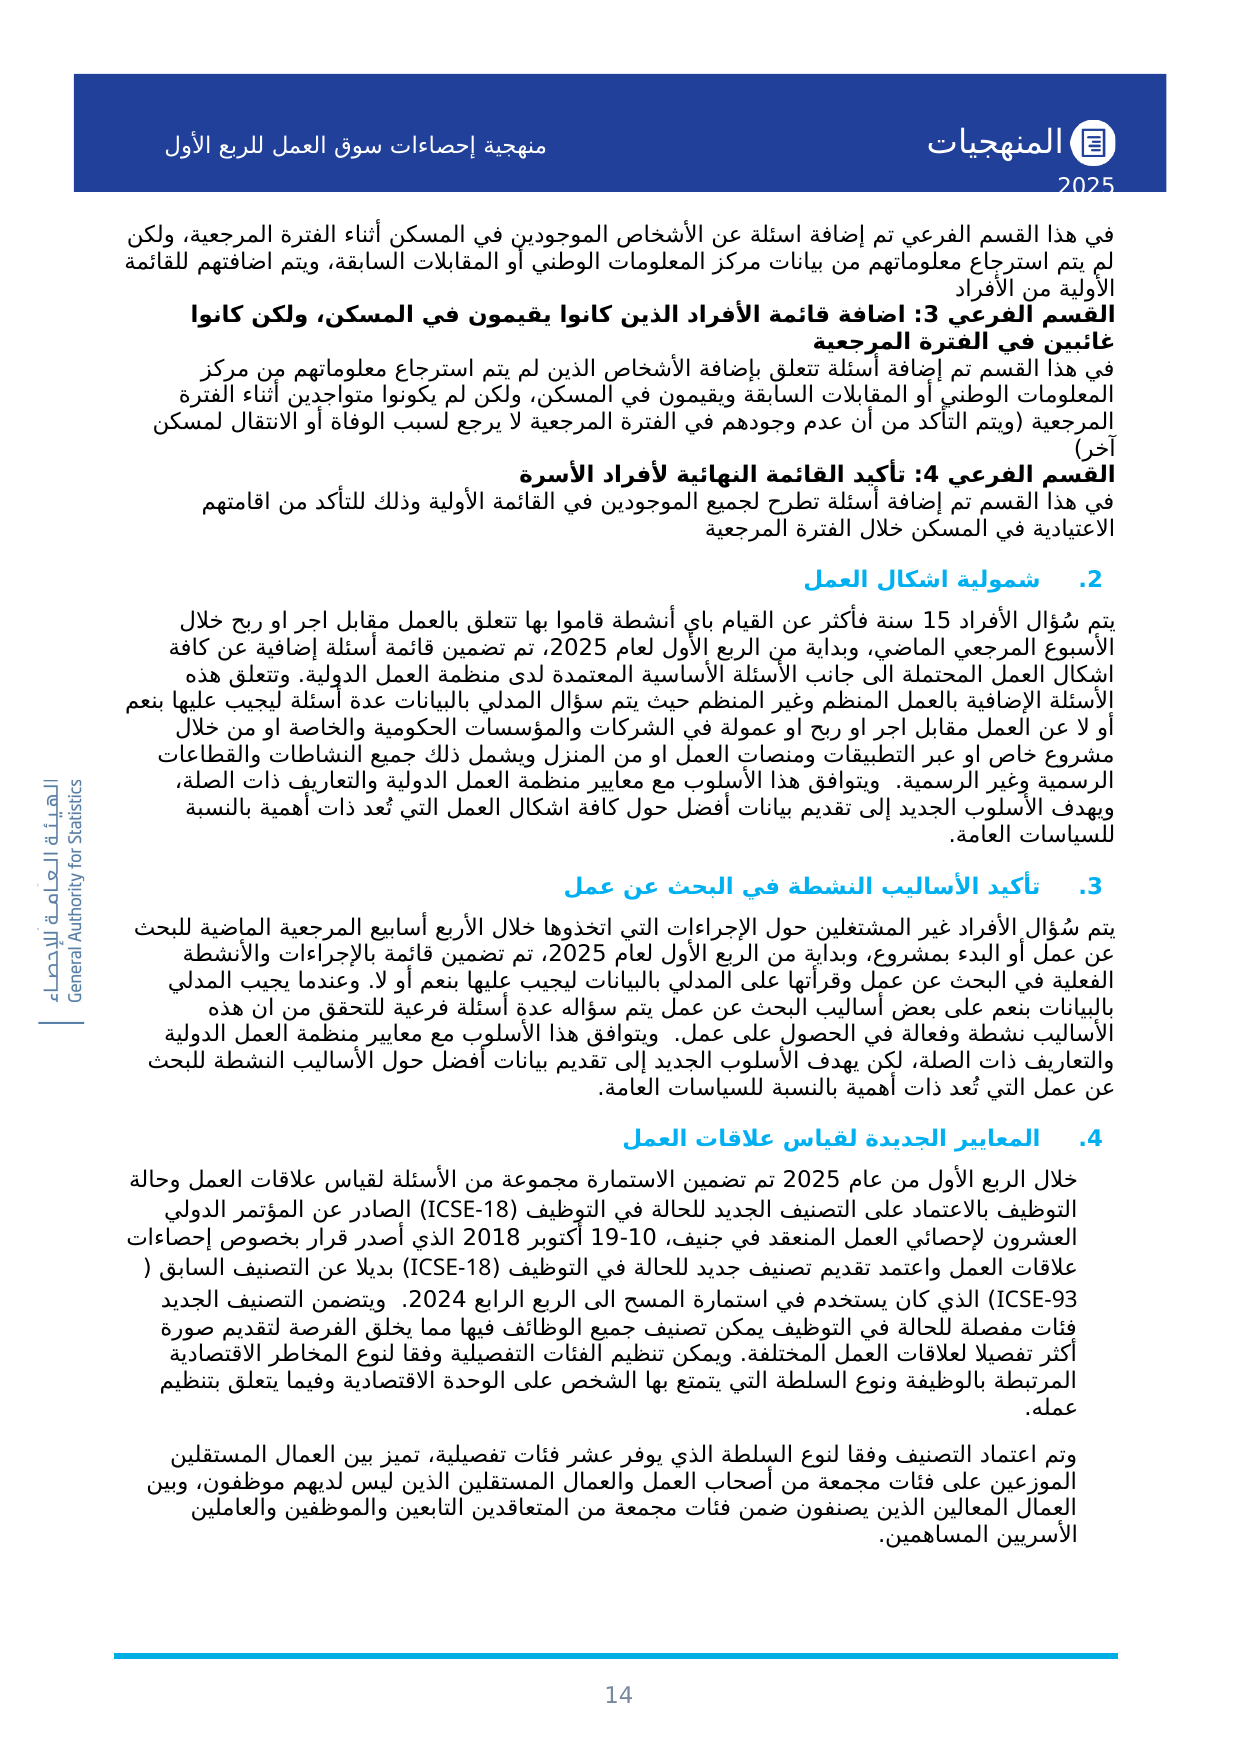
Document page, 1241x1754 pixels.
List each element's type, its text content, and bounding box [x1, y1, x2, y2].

text في هذا القسم تم إضافة أسئلة تطرح لجميع الموجودين في القائمة الأولية وذلك للتأكد من اقامتهم الاعتيادية في المسكن خلال الفترة المرجعية [122, 488, 1116, 542]
text خلال الربع الأول من عام 2025 تم تضمين الاستمارة مجموعة من الأسئلة لقياس علاقات العمل وحالة التوظيف بالاعتماد على التصنيف الجديد للحالة في التوظيف (ICSE-18) الصادر عن المؤتمر الدولي العشرون لإحصائي العمل المنعقد في جنيف، 10-19 أكتوبر 2018 الذي أصدر قرار بخصوص إحصاءات علاقات العمل واعتمد تقديم تصنيف جديد للحالة في التوظيف (ICSE-18) بديلا عن التصنيف السابق (ICSE-93) الذي كان يستخدم في استمارة المسح الى الربع الرابع 2024. ويتضمن التصنيف الجديد فئات مفصلة للحالة في التوظيف يمكن تصنيف جميع الوظائف فيها مما يخلق الفرصة لتقديم صورة أكثر تفصيلا لعلاقات العمل المختلفة. ويمكن تنظيم الفئات التفصيلية وفقا لنوع المخاطر الاقتصادية المرتبطة بالوظيفة ونوع السلطة التي يتمتع بها الشخص على الوحدة الاقتصادية وفيما يتعلق بتنظيم عمله. [122, 1167, 1078, 1420]
subtitle المعايير الجديدة لقياس علاقات العمل [217, 1126, 1078, 1152]
picture [1070, 120, 1116, 166]
text في هذا القسم تم إضافة أسئلة تتعلق بإضافة الأشخاص الذين لم يتم استرجاع معلوماتهم من مركز المعلومات الوطني أو المقابلات السابقة ويقيمون في المسكن، ولكن لم يكونوا متواجدين أثناء الفترة المرجعية (ويتم التأكد من أن عدم وجودهم في الفترة المرجعية لا يرجع لسبب الوفاة أو الانتقال لمسكن آخر) [122, 355, 1116, 462]
subtitle شمولية اشكال العمل [217, 567, 1078, 593]
text يتم سُؤال الأفراد غير المشتغلين حول الإجراءات التي اتخذوها خلال الأربع أسابيع المرجعية الماضية للبحث عن عمل أو البدء بمشروع، وبداية من الربع الأول لعام 2025، تم تضمين قائمة بالإجراءات والأنشطة الفعلية في البحث عن عمل وقرأتها على المدلي بالبيانات ليجيب عليها بنعم أو لا. وعندما يجيب المدلي بالبيانات بنعم على بعض أساليب البحث عن عمل يتم سؤاله عدة أسئلة فرعية للتحقق من ان هذه الأساليب نشطة وفعالة في الحصول على عمل. ويتوافق هذا الأسلوب مع معايير منظمة العمل الدولية والتعاريف ذات الصلة، لكن يهدف الأسلوب الجديد إلى تقديم بيانات أفضل حول الأساليب النشطة للبحث عن عمل التي تُعد ذات أهمية بالنسبة للسياسات العامة. [122, 914, 1116, 1101]
picture [37, 780, 85, 1024]
text القسم الفرعي 4: تأكيد القائمة النهائية لأفراد الأسرة [122, 462, 1116, 488]
text في هذا القسم الفرعي تم إضافة اسئلة عن الأشخاص الموجودين في المسكن أثناء الفترة المرجعية، ولكن لم يتم استرجاع معلوماتهم من بيانات مركز المعلومات الوطني أو المقابلات السابقة، ويتم اضافتهم للقائمة الأولية من الأفراد [122, 222, 1116, 302]
subtitle تأكيد الأساليب النشطة في البحث عن عمل [217, 873, 1078, 899]
text وتم اعتماد التصنيف وفقا لنوع السلطة الذي يوفر عشر فئات تفصيلية، تميز بين العمال المستقلين الموزعين على فئات مجمعة من أصحاب العمل والعمال المستقلين الذين ليس لديهم موظفون، وبين العمال المعالين الذين يصنفون ضمن فئات مجمعة من المتعاقدين التابعين والموظفين والعاملين الأسريين المساهمين. [122, 1441, 1078, 1548]
text يتم سُؤال الأفراد 15 سنة فأكثر عن القيام باي أنشطة قاموا بها تتعلق بالعمل مقابل اجر او ربح خلال الأسبوع المرجعي الماضي، وبداية من الربع الأول لعام 2025، تم تضمين قائمة أسئلة إضافية عن كافة اشكال العمل المحتملة الى جانب الأسئلة الأساسية المعتمدة لدى منظمة العمل الدولية. وتتعلق هذه الأسئلة الإضافية بالعمل المنظم وغير المنظم حيث يتم سؤال المدلي بالبيانات عدة أسئلة ليجيب عليها بنعم أو لا عن العمل مقابل اجر او ربح او عمولة في الشركات والمؤسسات الحكومية والخاصة او من خلال مشروع خاص او عبر التطبيقات ومنصات العمل او من المنزل ويشمل ذلك جميع النشاطات والقطاعات الرسمية وغير الرسمية. ويتوافق هذا الأسلوب مع معايير منظمة العمل الدولية والتعاريف ذات الصلة، ويهدف الأسلوب الجديد إلى تقديم بيانات أفضل حول كافة اشكال العمل التي تُعد ذات أهمية بالنسبة للسياسات العامة. [122, 608, 1116, 848]
text القسم الفرعي 3: اضافة قائمة الأفراد الذين كانوا يقيمون في المسكن، ولكن كانوا غائبين في الفترة المرجعية [122, 302, 1116, 355]
